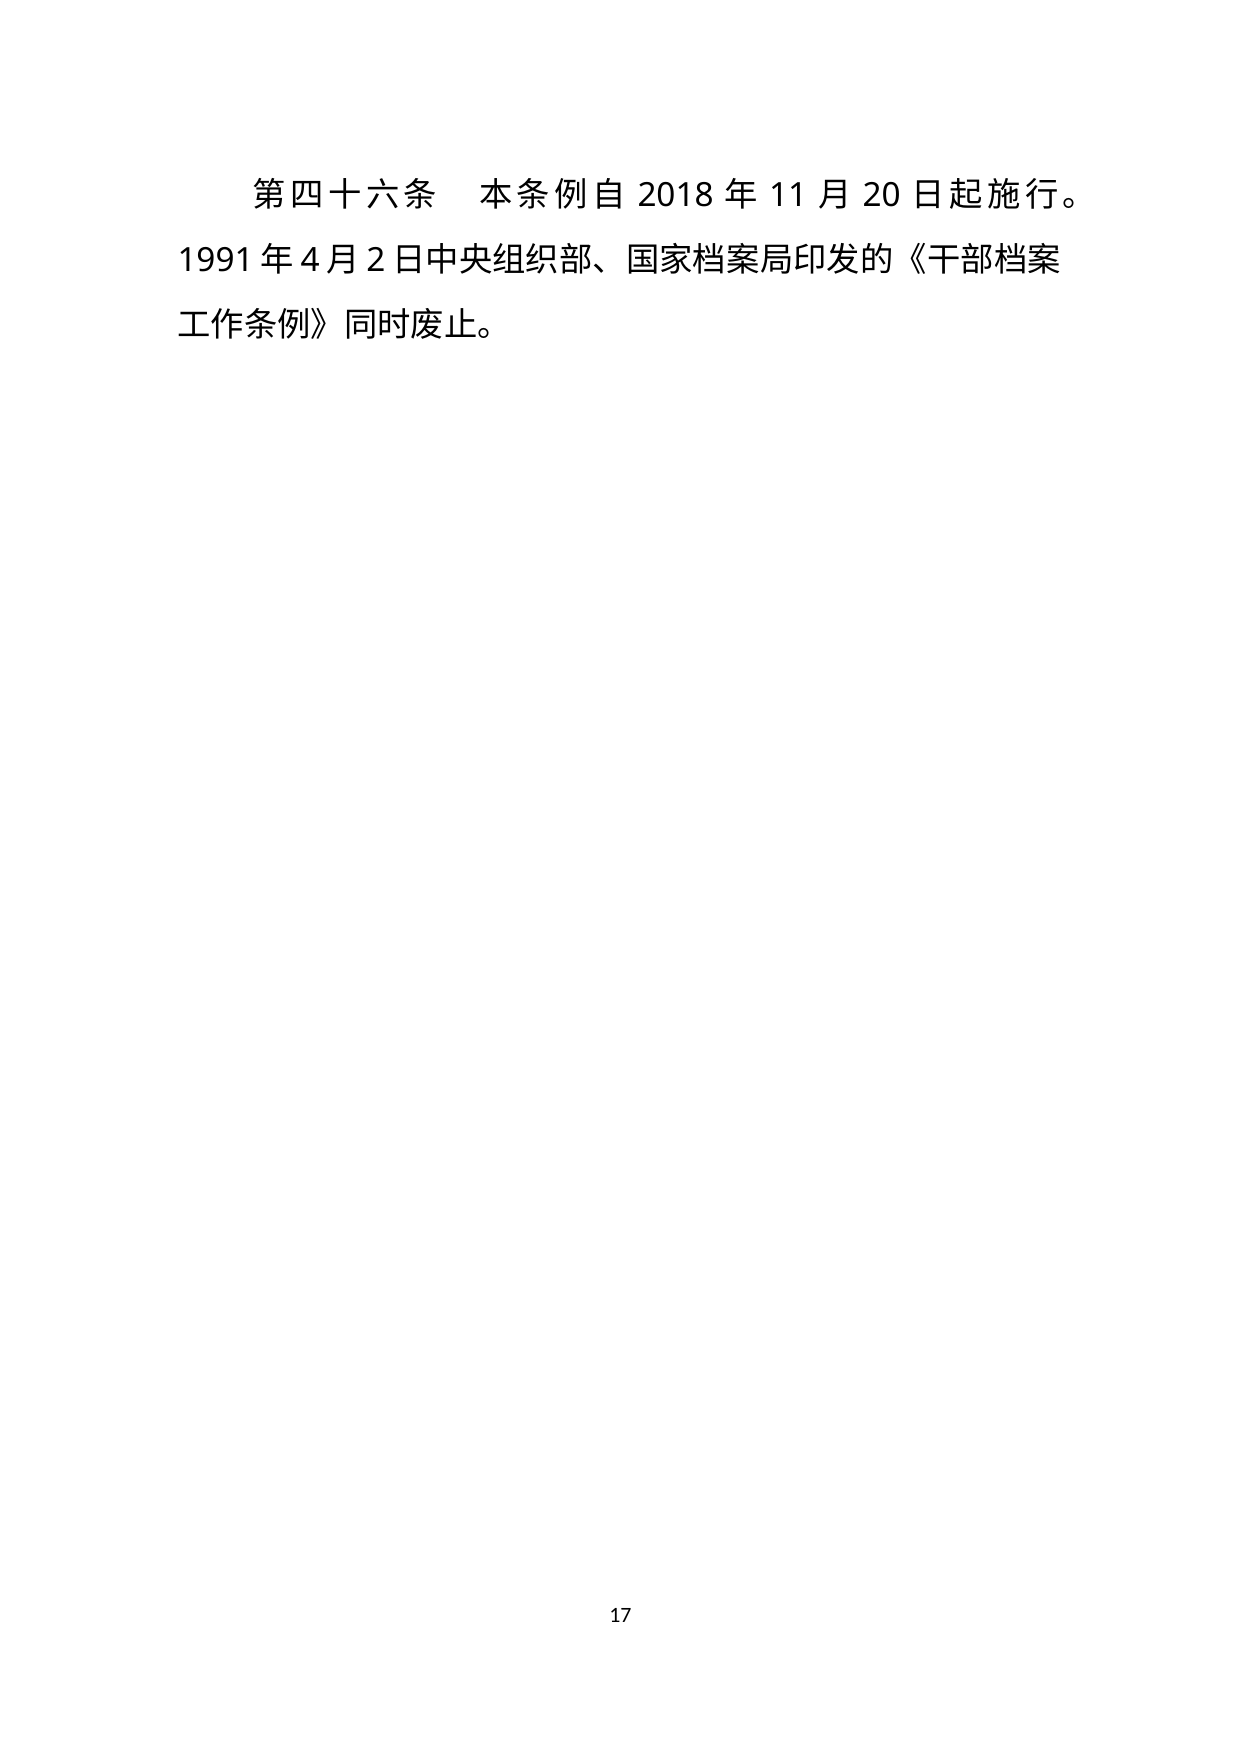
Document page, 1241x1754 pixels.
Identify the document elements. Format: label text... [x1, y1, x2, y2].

text 第四十六条 本条例自2018年11月20日起施行。1991年4月2日中央组织部、国家档案局印发的《干部档案工作条例》同时废止。 [177, 159, 1063, 354]
